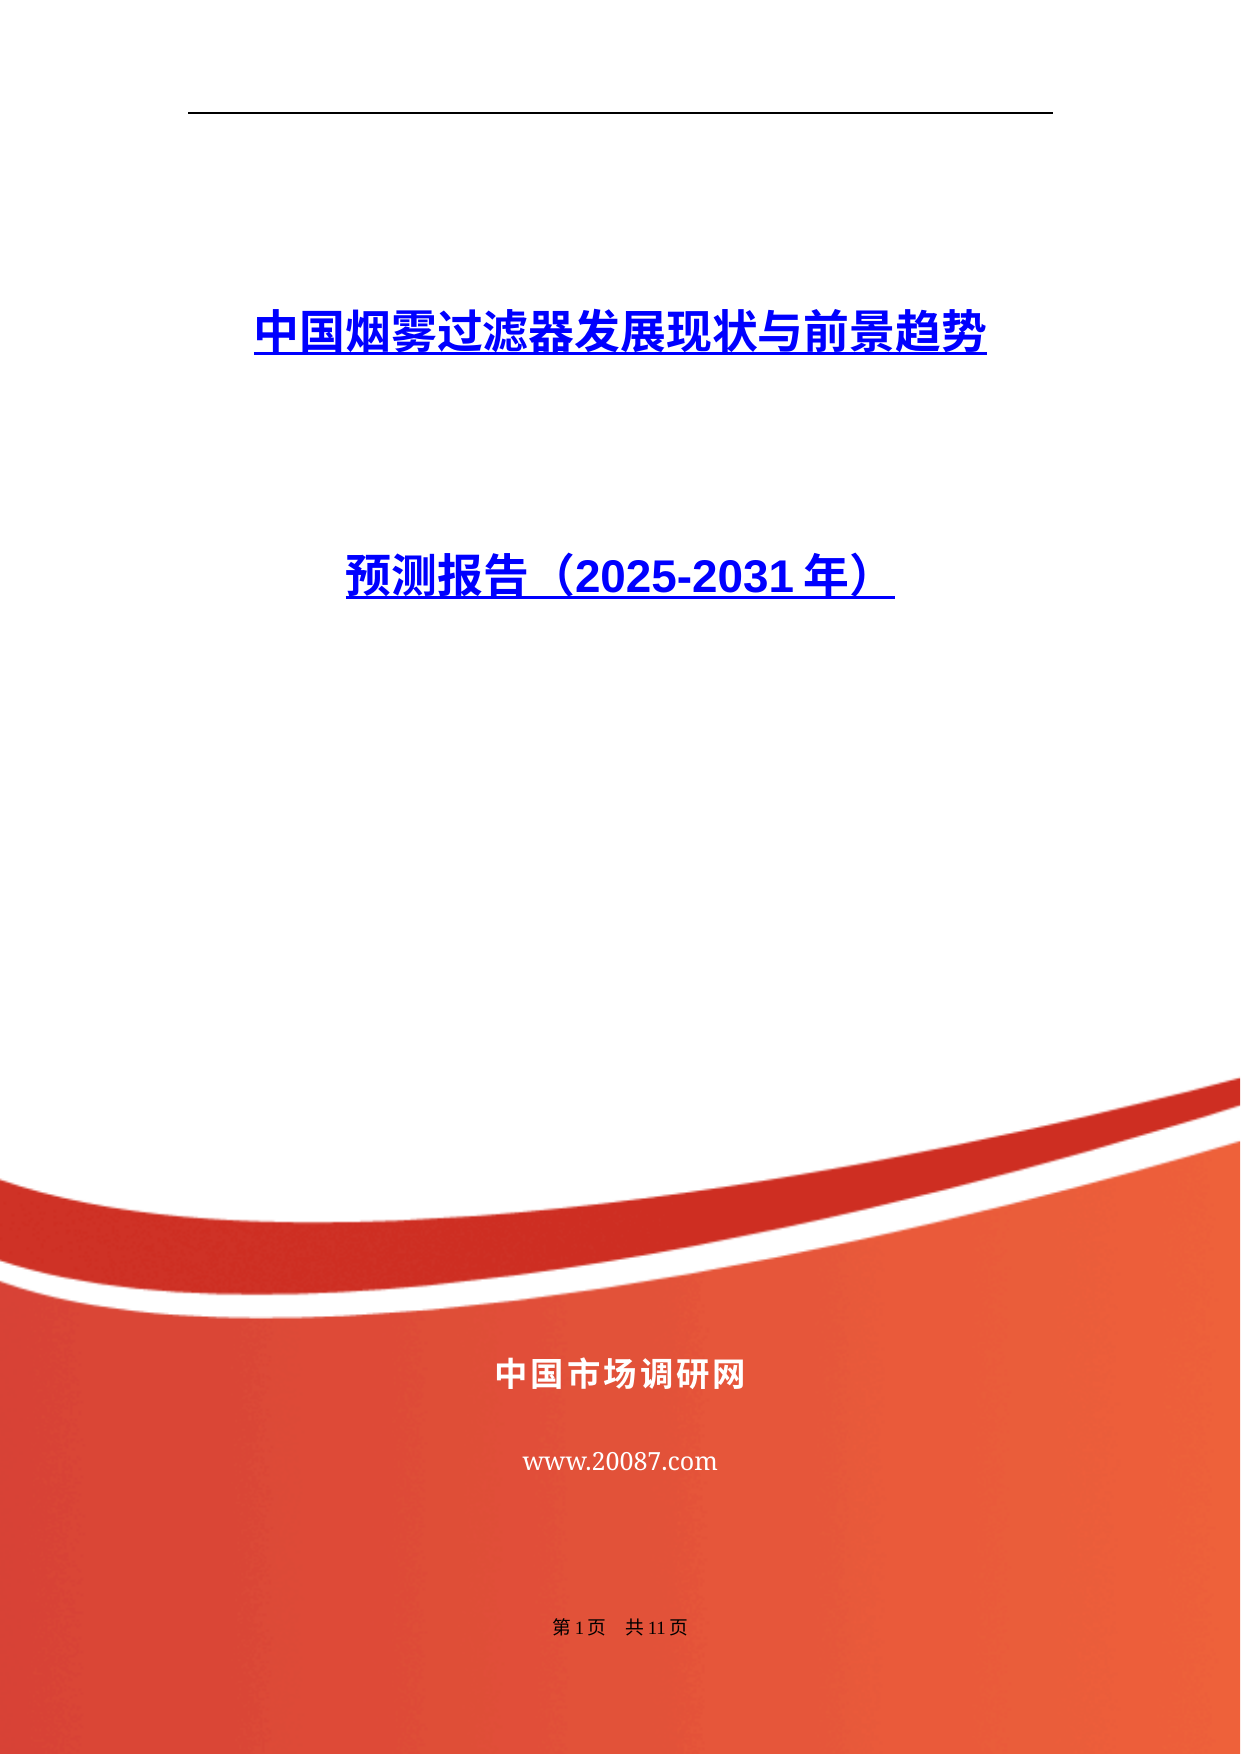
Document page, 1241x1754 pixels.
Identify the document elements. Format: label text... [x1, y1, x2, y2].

subtitle 中国市场调研网 [187, 1339, 1053, 1404]
picture [0, 1006, 1241, 1754]
text www.20087.com [187, 1428, 1053, 1493]
table_header 中国烟雾过滤器发展现状与前景趋势预测报告（2025-2031年） [188, 207, 1053, 773]
